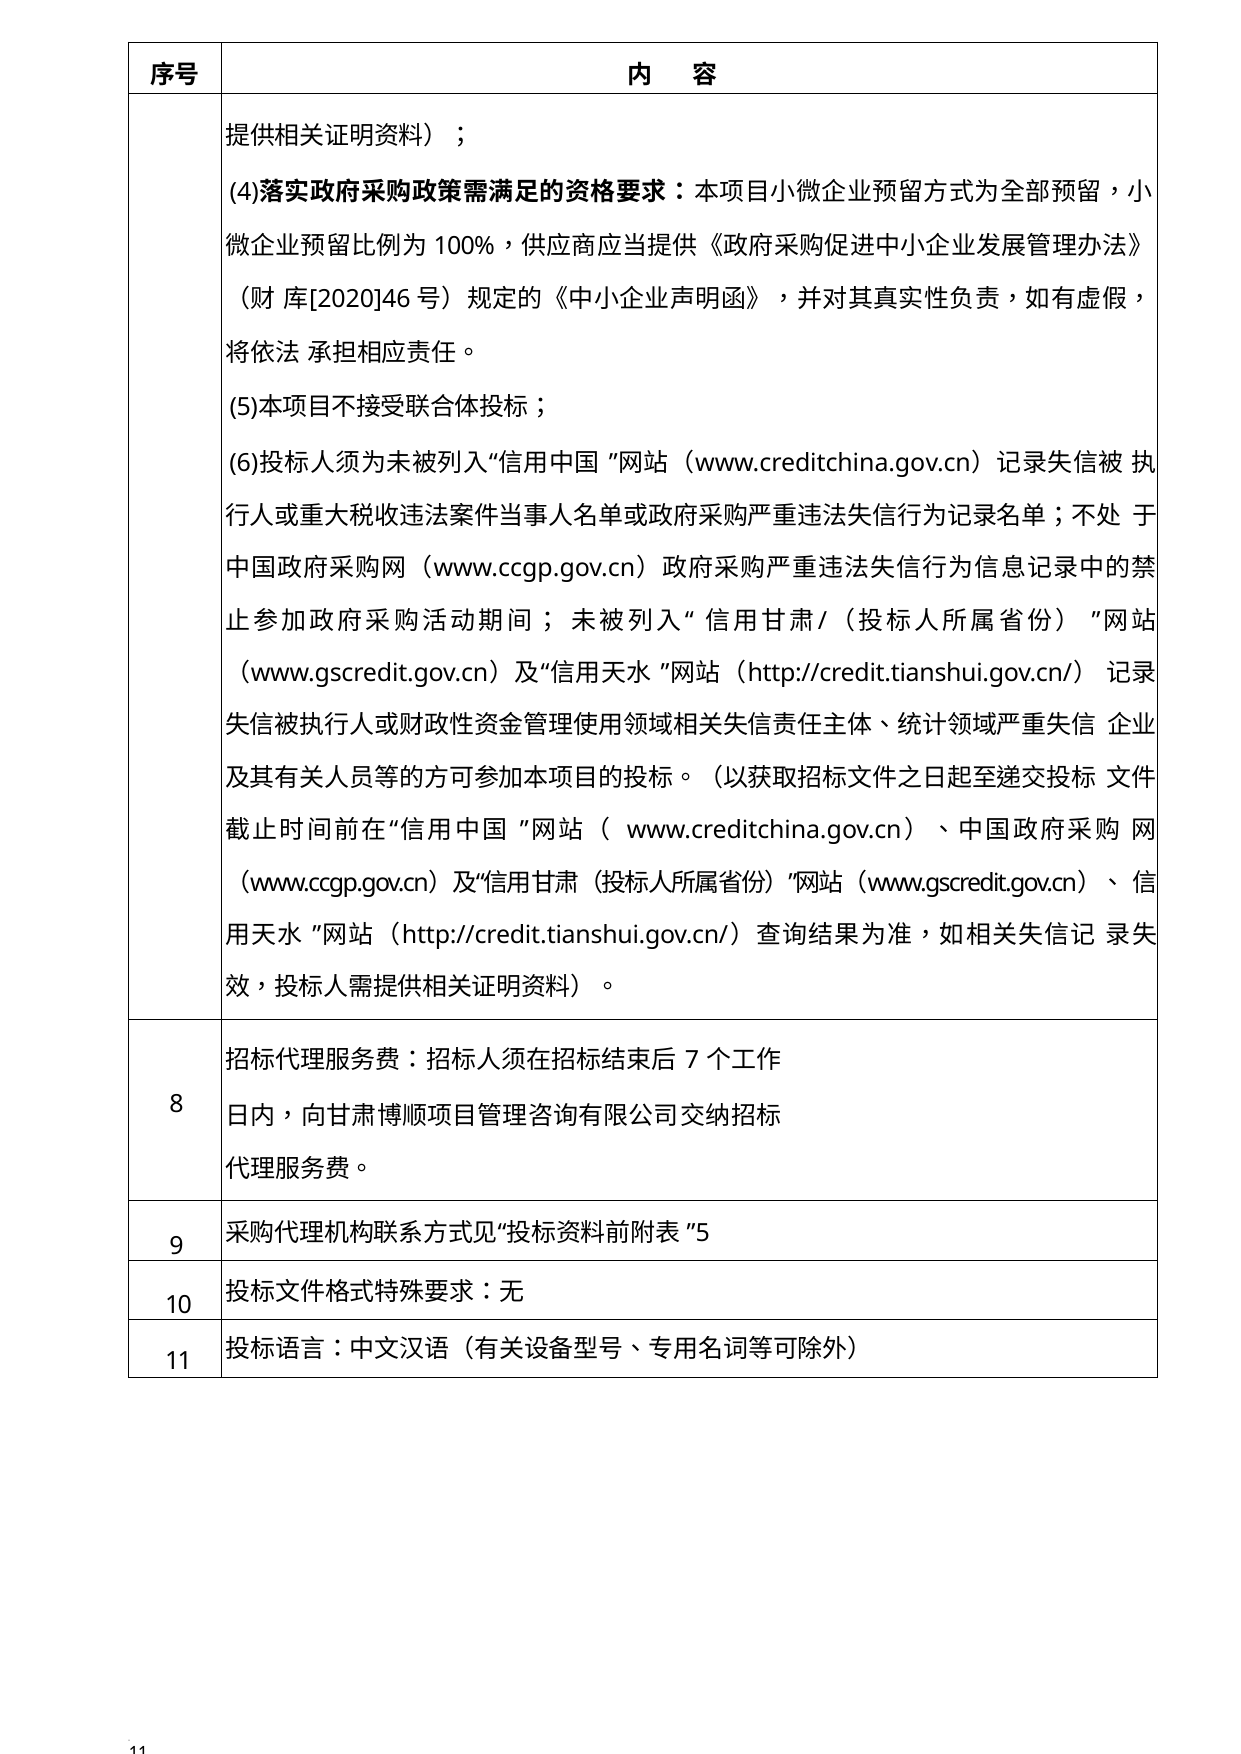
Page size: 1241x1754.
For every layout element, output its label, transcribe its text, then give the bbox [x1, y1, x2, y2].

table_cell 11 [129, 1320, 221, 1377]
table_cell 10 [129, 1261, 221, 1319]
table_cell 投标语言：中文汉语（有关设备型号、专用名词等可除外） [222, 1320, 1157, 1377]
table_cell [129, 94, 221, 1019]
table_cell 采购代理机构联系方式见“投标资料前附表 ”5 [222, 1201, 1157, 1260]
table_cell 提供相关证明资料）； (4)落实政府采购政策需满足的资格要求：本项目小微企业预留方式为全部预留，小 微企业预留比例为100%，供应商应当提供《政府采购促进中小企业发展管理办法》（财 库[2020]46号）规定的《中小企业声明函》，并对其真实性负责，如有虚假，将依法 承担相应责任。 (5)本项目不接受联合体投标； (6)投标人须为未被列入“信用中国 ”网站（www.creditchina.gov.cn）记录失信被 执行人或重大税收违法案件当事人名单或政府采购严重违法失信行为记录名单；不处 于中国政府采购网（www.ccgp.gov.cn）政府采购严重违法失信行为信息记录中的禁 止参加政府采购活动期间； 未被列入“ 信用甘肃/（投标人所属省份） ”网站 （www.gscredit.gov.cn）及“信用天水 ”网站（http://credit.tianshui.gov.cn/） 记录失信被执行人或财政性资金管理使用领域相关失信责任主体、统计领域严重失信 企业及其有关人员等的方可参加本项目的投标。（以获取招标文件之日起至递交投标 文件截止时间前在“信用中国 ”网站（ www.creditchina.gov.cn）、中国政府采购 网（www.ccgp.gov.cn）及“信用甘肃（投标人所属省份）”网站（www.gscredit.gov.cn）、 信用天水 ”网站（http://credit.tianshui.gov.cn/）查询结果为准，如相关失信记 录失效，投标人需提供相关证明资料）。 [222, 94, 1157, 1019]
table_cell 投标文件格式特殊要求：无 [222, 1261, 1157, 1319]
table_cell 8 [129, 1020, 221, 1200]
table_header 序号 [129, 43, 221, 93]
table_header 内 容 [222, 43, 1157, 93]
table_cell 招标代理服务费：招标人须在招标结束后 7 个工作日内，向甘肃博顺项目管理咨询有限公司交纳招标代理服务费。 [222, 1020, 1157, 1200]
table_cell 9 [129, 1201, 221, 1260]
